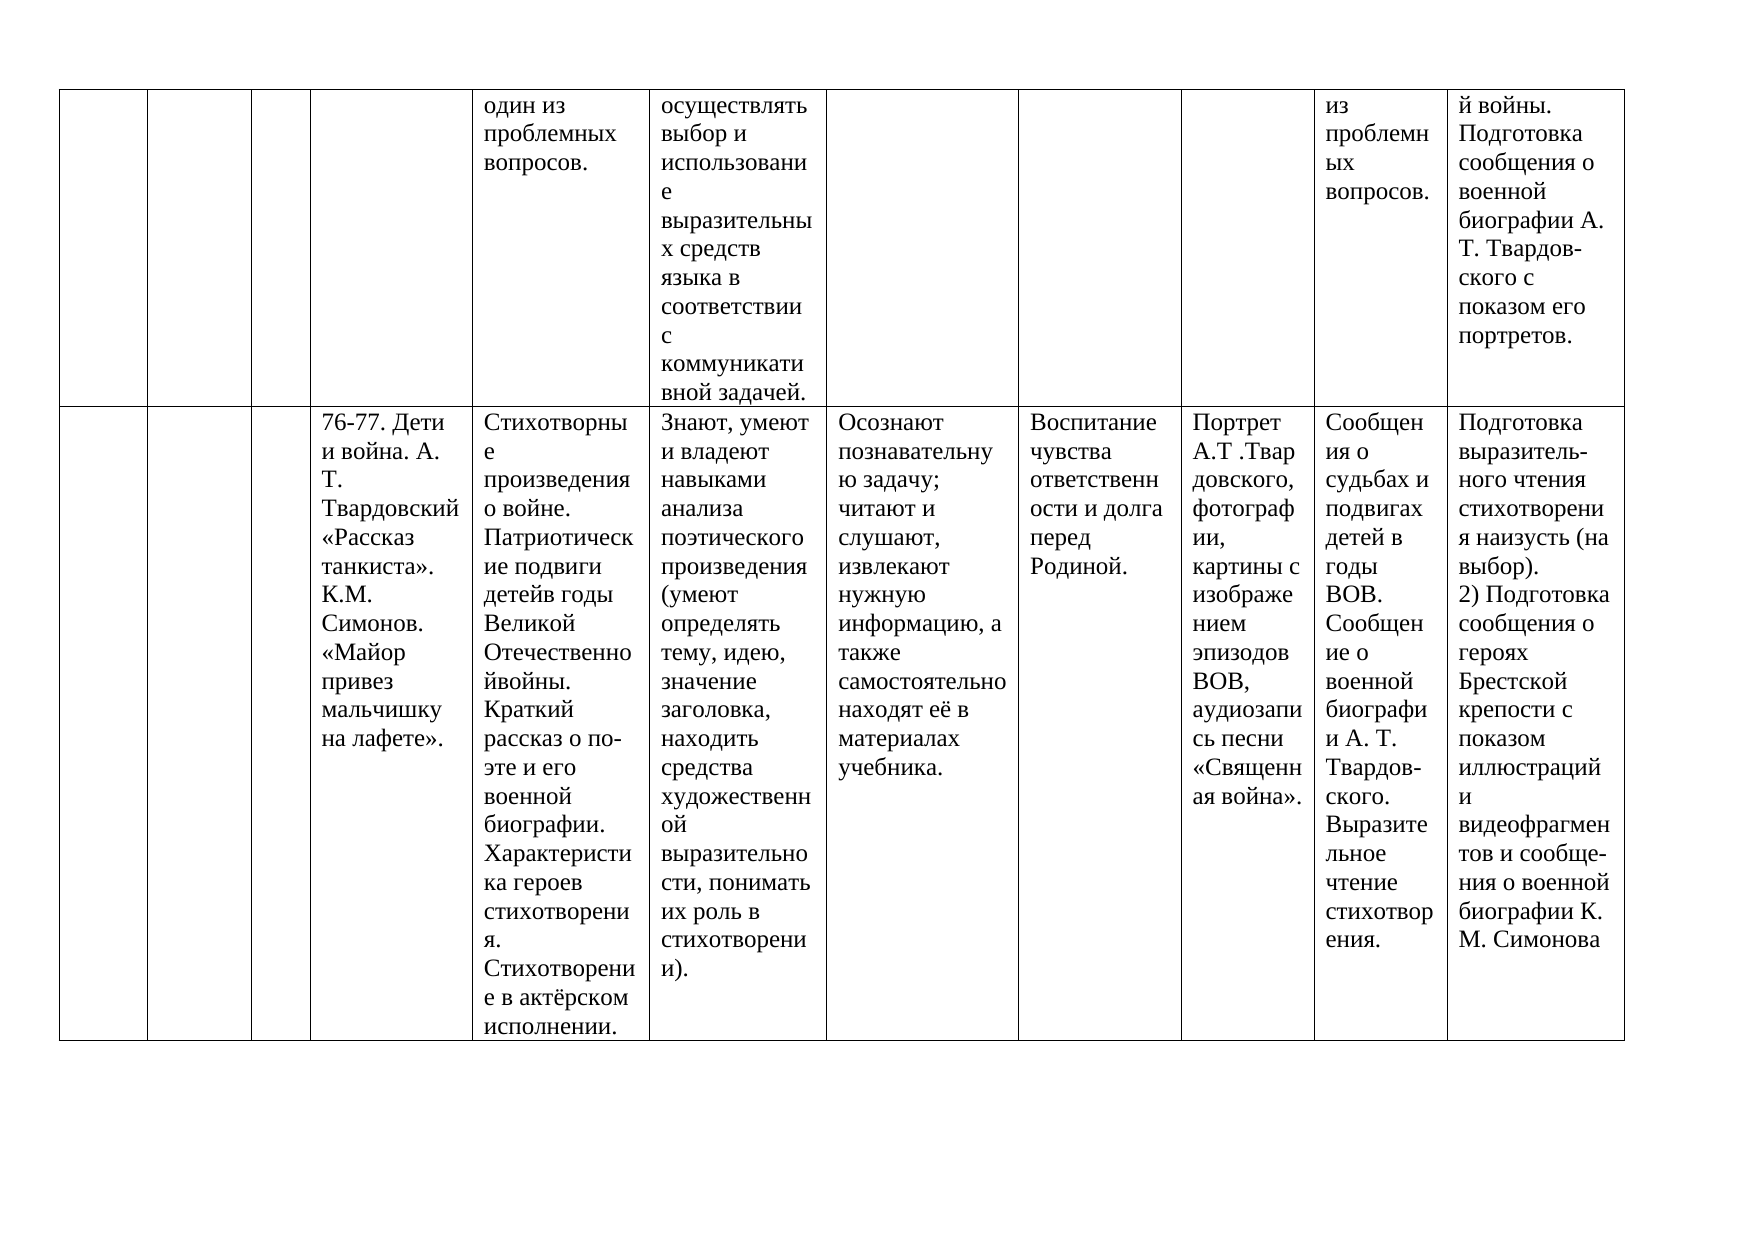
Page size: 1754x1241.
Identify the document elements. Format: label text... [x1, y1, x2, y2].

table_cell [252, 90, 310, 406]
table_cell 76-77. Дети и война. А. Т. Твардовский «Рассказ танкиста». К.М. Симонов. «Майор привез мальчишку на лафете». [311, 407, 472, 1039]
table_cell Подготовка выразитель- ного чтения стихотворения наизусть (на выбор). 2) Подготовка сообщения о героях Брестской крепости с показом иллюстраций и видеофрагментов и сообще- ния о военной биографии К. М. Симонова [1448, 407, 1624, 1039]
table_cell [650, 90, 826, 406]
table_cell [1019, 90, 1181, 406]
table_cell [1182, 90, 1314, 406]
table_cell [148, 90, 251, 406]
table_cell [827, 90, 1018, 406]
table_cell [473, 90, 649, 406]
table_cell [60, 90, 147, 406]
table_cell Сообщения о судьбах и подвигах детей в годы ВОВ. Сообщение о военной биографии А. Т. Твардов- ского. Выразительное чтение стихотворения. [1315, 407, 1447, 1039]
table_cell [311, 90, 472, 406]
table_cell Стихотворные произведения о войне. Патриотические подвиги детейв годы Великой Отечественнойвойны. Краткий рассказ о по- эте и его военной биографии. Характеристика героев стихотворения. Стихотворение в актёрском исполнении. [473, 407, 649, 1039]
table_cell [148, 407, 251, 1039]
table_cell Портрет А.Т .Твардовского, фотографии, картины с изображением эпизодов ВОВ, аудиозапись песни «Священная война». [1182, 407, 1314, 1039]
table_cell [650, 407, 826, 1039]
table_cell Воспитание чувства ответственности и долга перед Родиной. [1019, 407, 1181, 1039]
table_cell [1315, 90, 1447, 406]
table_cell Осознают познавательную задачу; читают и слушают, извлекают нужную информацию, а также самостоятельно находят её в материалах учебника. [827, 407, 1018, 1039]
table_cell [1448, 90, 1624, 406]
table_cell [60, 407, 147, 1039]
table_cell [252, 407, 310, 1039]
